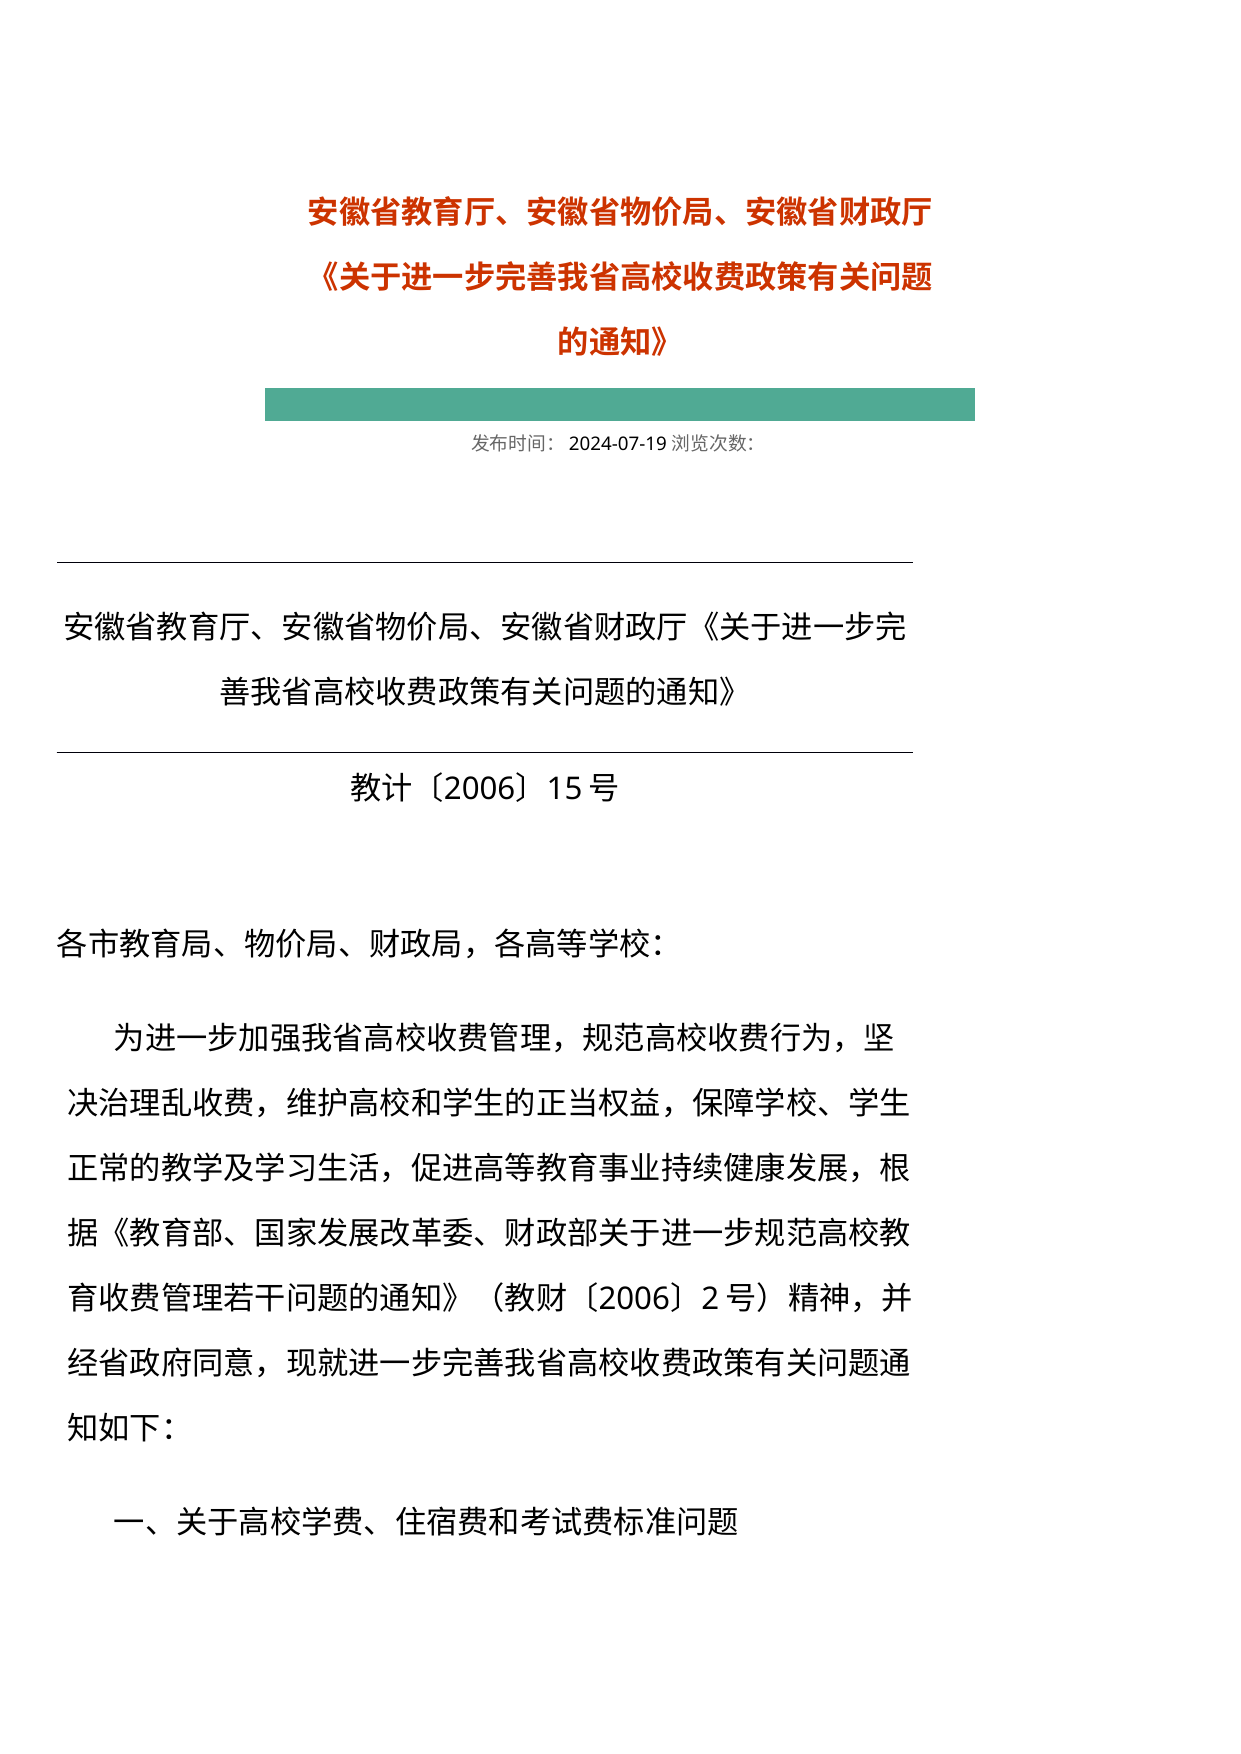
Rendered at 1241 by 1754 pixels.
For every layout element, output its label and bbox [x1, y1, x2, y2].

table_header [188, 162, 1053, 529]
table_header [52, 530, 917, 1553]
